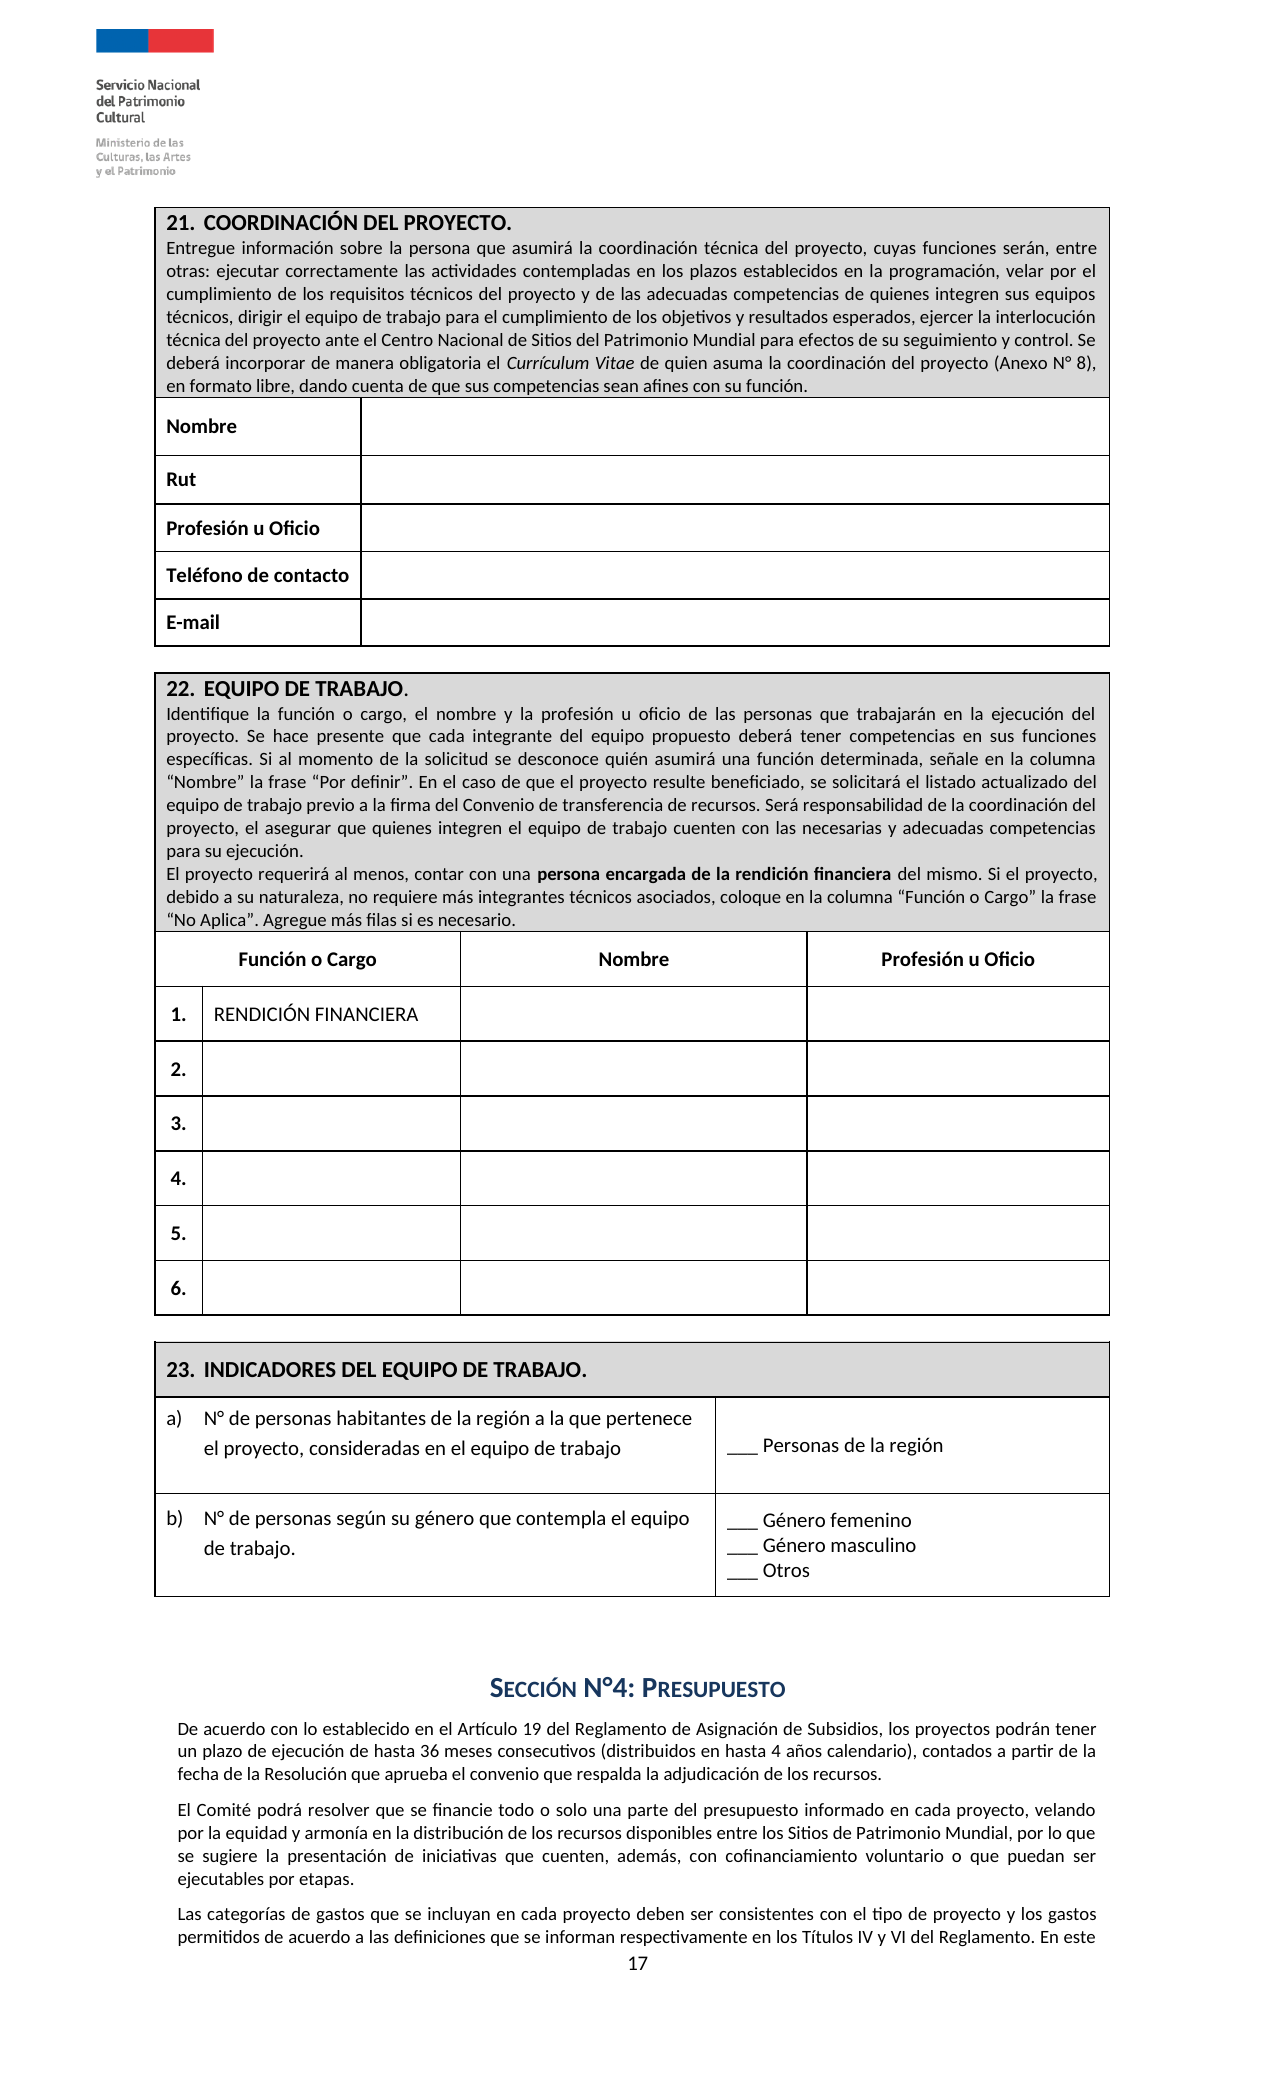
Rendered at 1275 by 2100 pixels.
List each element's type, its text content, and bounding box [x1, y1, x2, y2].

table_cell 2. [156, 1042, 202, 1095]
table_cell [461, 1042, 806, 1095]
table_cell 1. [156, 987, 202, 1040]
table_cell [461, 1152, 806, 1205]
table_cell 4. [156, 1152, 202, 1205]
table_cell [461, 1097, 806, 1150]
table_cell Rut [156, 456, 360, 503]
table_cell Función o Cargo [156, 932, 460, 986]
table_header EQUIPO DE TRABAJO. Identifique la función o cargo, el nombre y la profesión u oficio de las personas que trabajarán en la ejecución del proyecto. Se hace presente que cada integrante del equipo propuesto deberá tener competencias en sus funciones específicas. Si al momento de la solicitud se desconoce quién asumirá una función determinada, señale en la columna “Nombre” la frase “Por definir”. En el caso de que el proyecto resulte beneficiado, se solicitará el listado actualizado del equipo de trabajo previo a la firma del Convenio de transferencia de recursos. Será responsabilidad de la coordinación del proyecto, el asegurar que quienes integren el equipo de trabajo cuenten con las necesarias y adecuadas competencias para su ejecución. El proyecto requerirá al menos, contar con una persona encargada de la rendición financiera del mismo. Si el proyecto, debido a su naturaleza, no requiere más integrantes técnicos asociados, coloque en la columna “Función o Cargo” la frase “No Aplica”. Agregue más filas si es necesario. [156, 674, 1109, 931]
table_cell Profesión u Oficio [156, 505, 360, 551]
table_cell [362, 398, 1109, 454]
table_cell ___ Género femenino ___ Género masculino ___ Otros [716, 1494, 1109, 1596]
picture [73, 29, 238, 197]
table_cell N° de personas habitantes de la región a la que pertenece el proyecto, consideradas en el equipo de trabajo [156, 1398, 715, 1493]
table_cell [461, 1261, 806, 1314]
table_header INDICADORES DEL EQUIPO DE TRABAJO. [156, 1343, 1109, 1396]
table_cell [203, 1097, 460, 1150]
table_cell [362, 456, 1109, 503]
table_cell [461, 987, 806, 1040]
table_cell [808, 1042, 1109, 1095]
table_cell [808, 1206, 1109, 1259]
table_cell Teléfono de contacto [156, 552, 360, 598]
table_cell [203, 1261, 460, 1314]
table_cell [808, 1152, 1109, 1205]
table_cell [808, 987, 1109, 1040]
table_cell 3. [156, 1097, 202, 1150]
table_cell [203, 1042, 460, 1095]
table_cell [362, 505, 1109, 551]
table_cell [362, 552, 1109, 598]
table_cell 6. [156, 1261, 202, 1314]
table_header COORDINACIÓN DEL PROYECTO. Entregue información sobre la persona que asumirá la coordinación técnica del proyecto, cuyas funciones serán, entre otras: ejecutar correctamente las actividades contempladas en los plazos establecidos en la programación, velar por el cumplimiento de los requisitos técnicos del proyecto y de las adecuadas competencias de quienes integren sus equipos técnicos, dirigir el equipo de trabajo para el cumplimiento de los objetivos y resultados esperados, ejercer la interlocución técnica del proyecto ante el Centro Nacional de Sitios del Patrimonio Mundial para efectos de su seguimiento y control. Se deberá incorporar de manera obligatoria el Currículum Vitae de quien asuma la coordinación del proyecto (Anexo N° 8), en formato libre, dando cuenta de que sus competencias sean afines con su función. [156, 208, 1109, 397]
table_cell N° de personas según su género que contempla el equipo de trabajo. [156, 1494, 715, 1596]
table_cell E-mail [156, 600, 360, 645]
text De acuerdo con lo establecido en el Artículo 19 del Reglamento de Asignación de Subsidios, los proyectos podrán tener un plazo de ejecución de hasta 36 meses consecutivos (distribuidos en hasta 4 años calendario), contados a partir de la fecha de la Resolución que aprueba el convenio que respalda la adjudicación de los recursos. [177, 1717, 1098, 1786]
table_cell 5. [156, 1206, 202, 1259]
table_cell Nombre [461, 932, 806, 986]
table_cell Nombre [156, 398, 360, 454]
table_cell [808, 1097, 1109, 1150]
table_cell [362, 600, 1109, 645]
table_cell [203, 1206, 460, 1259]
text Sección N°4: Presupuesto [177, 1669, 1098, 1704]
table_cell [203, 1152, 460, 1205]
table_cell [461, 1206, 806, 1259]
table_cell ___ Personas de la región [716, 1398, 1109, 1493]
table_cell [808, 1261, 1109, 1314]
text El Comité podrá resolver que se financie todo o solo una parte del presupuesto informado en cada proyecto, velando por la equidad y armonía en la distribución de los recursos disponibles entre los Sitios de Patrimonio Mundial, por lo que se sugiere la presentación de iniciativas que cuenten, además, con cofinanciamiento voluntario o que puedan ser ejecutables por etapas. [177, 1798, 1098, 1890]
table_cell Profesión u Oficio [808, 932, 1109, 986]
table_cell RENDICIÓN FINANCIERA [203, 987, 460, 1040]
